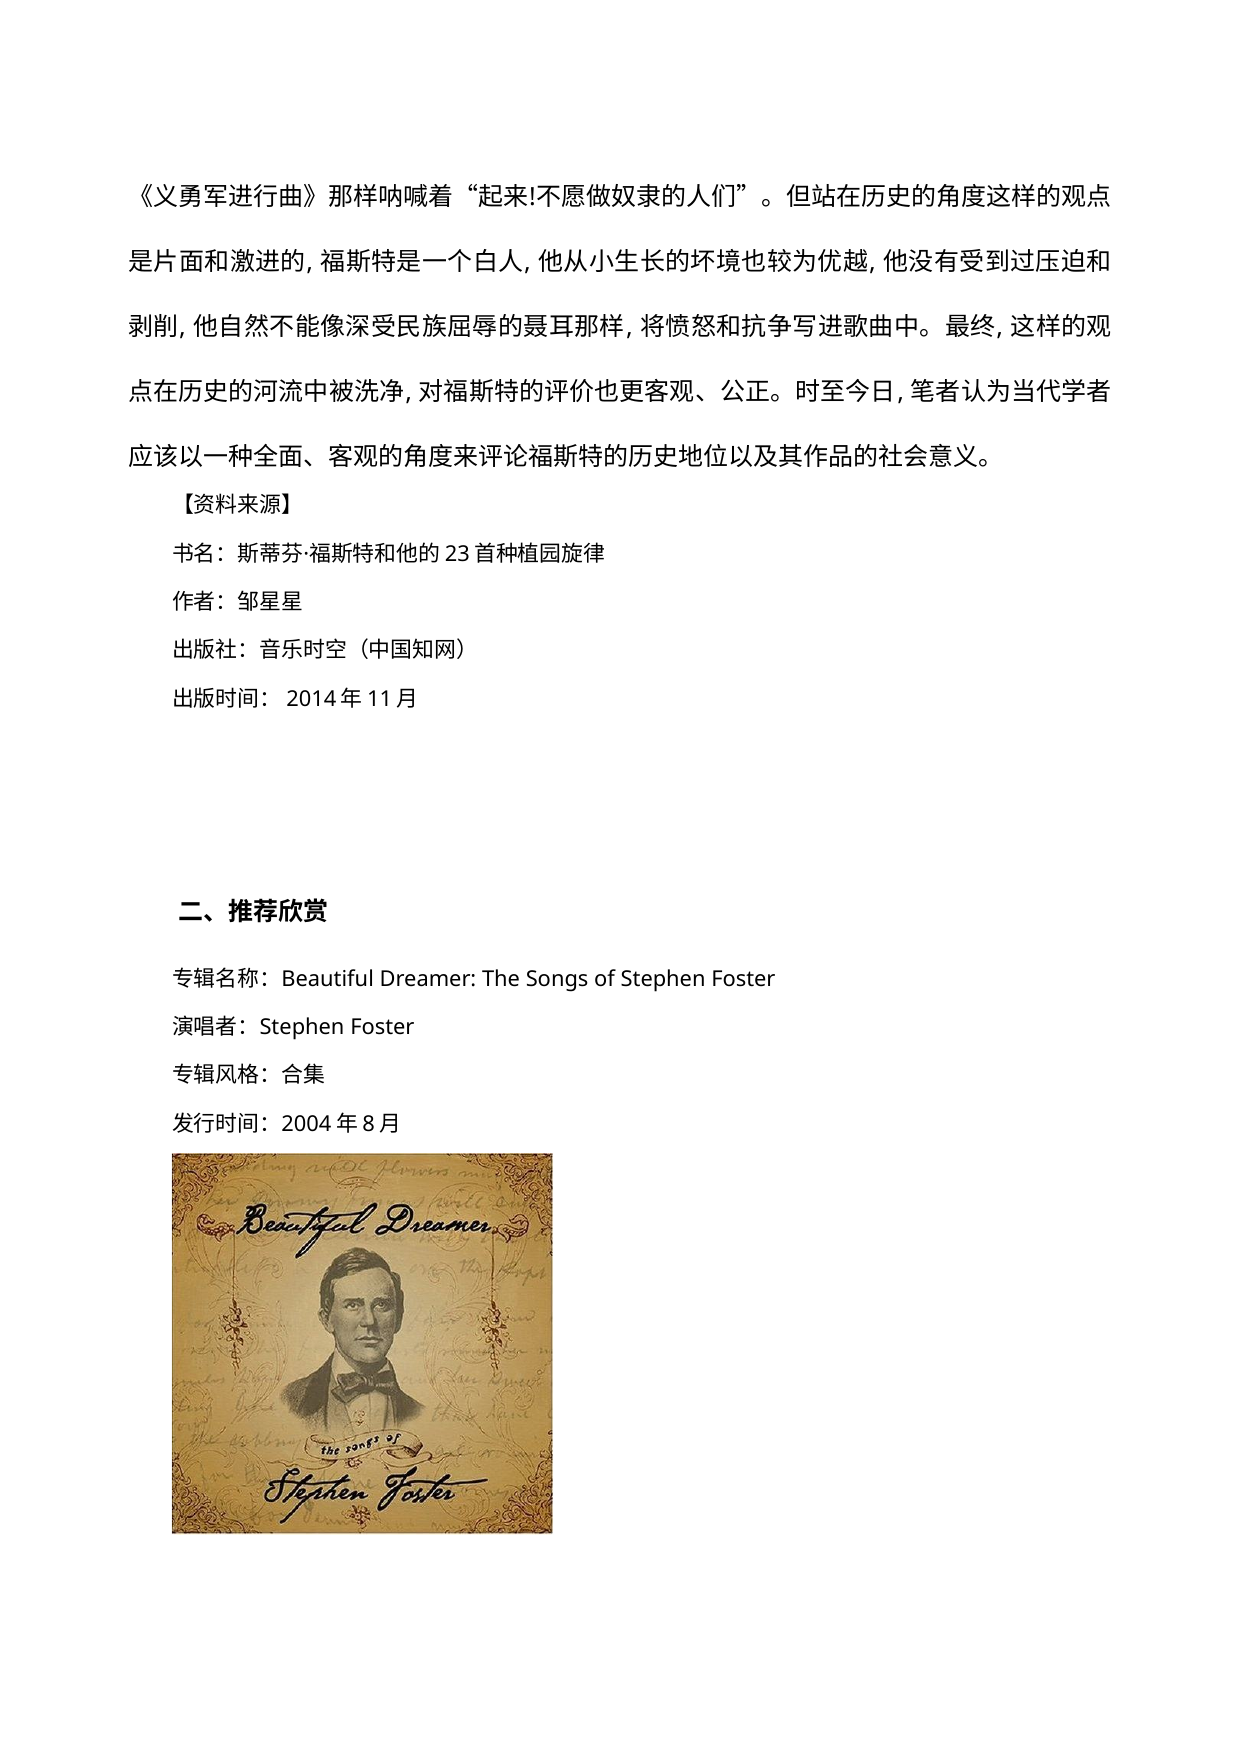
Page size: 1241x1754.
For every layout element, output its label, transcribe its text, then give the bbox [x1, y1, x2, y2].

text 书名：斯蒂芬·福斯特和他的23首种植园旋律 [128, 535, 1112, 568]
picture [171, 1153, 554, 1535]
text 专辑名称：Beautiful Dreamer: The Songs of Stephen Foster [128, 960, 1112, 993]
text 出版时间： 2014年11月 [128, 680, 1112, 713]
text 【资料来源】 [128, 487, 1112, 519]
text 出版社：音乐时空（中国知网） [128, 632, 1112, 664]
text 专辑风格：合集 [128, 1057, 1112, 1089]
text 作者：邹星星 [128, 584, 1112, 616]
text 二、推荐欣赏 [128, 877, 1112, 942]
text 演唱者：Stephen Foster [128, 1008, 1112, 1041]
text 发行时间：2004年8月 [128, 1105, 1112, 1138]
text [128, 162, 1112, 487]
